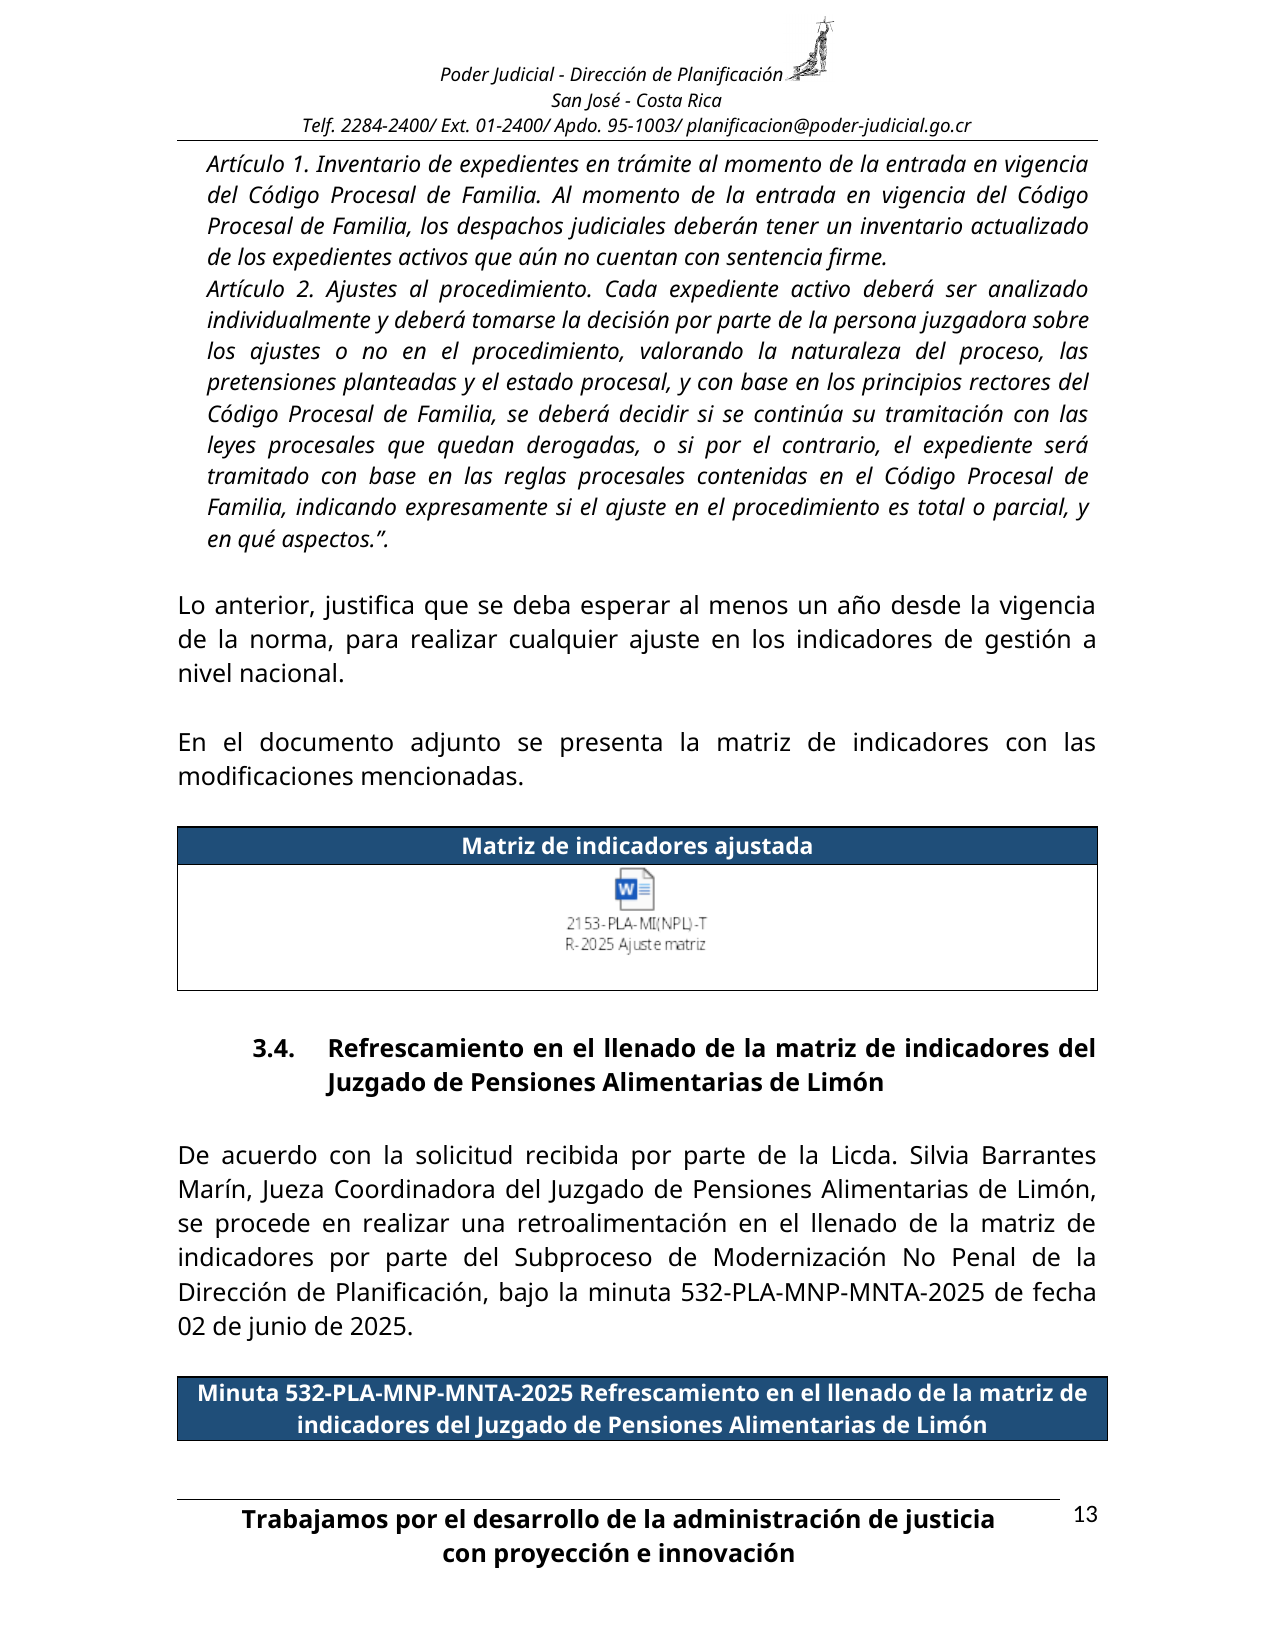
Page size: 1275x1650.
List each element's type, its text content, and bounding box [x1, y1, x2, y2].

text Artículo 2. Ajustes al procedimiento. Cada expediente activo deberá ser analizado individualmente y deberá tomarse la decisión por parte de la persona juzgadora sobre los ajustes o no en el procedimiento, valorando la naturaleza del proceso, las pretensiones planteadas y el estado procesal, y con base en los principios rectores del Código Procesal de Familia, se deberá decidir si se continúa su tramitación con las leyes procesales que quedan derogadas, o si por el contrario, el expediente será tramitado con base en las reglas procesales contenidas en el Código Procesal de Familia, indicando expresamente si el ajuste en el procedimiento es total o parcial, y en qué aspectos.”. [390, 273, 1092, 554]
text En el documento adjunto se presenta la matriz de indicadores con las modificaciones mencionadas. [177, 724, 1098, 792]
table_header Minuta 532-PLA-MNP-MNTA-2025 Refrescamiento en el llenado de la matriz de indicadores del Juzgado de Pensiones Alimentarias de Limón [178, 1378, 1107, 1440]
table_cell [178, 865, 1097, 990]
picture [783, 14, 836, 82]
text Artículo 1. Inventario de expedientes en trámite al momento de la entrada en vigencia del Código Procesal de Familia. Al momento de la entrada en vigencia del Código Procesal de Familia, los despachos judiciales deberán tener un inventario actualizado de los expedientes activos que aún no cuentan con sentencia firme. [888, 148, 1092, 273]
subtitle Refrescamiento en el llenado de la matriz de indicadores del Juzgado de Pensiones Alimentarias de Limón [252, 1031, 1098, 1099]
text Lo anterior, justifica que se deba esperar al menos un año desde la vigencia de la norma, para realizar cualquier ajuste en los indicadores de gestión a nivel nacional. [177, 588, 1098, 690]
text De acuerdo con la solicitud recibida por parte de la Licda. Silvia Barrantes Marín, Jueza Coordinadora del Juzgado de Pensiones Alimentarias de Limón, se procede en realizar una retroalimentación en el llenado de la matriz de indicadores por parte del Subproceso de Modernización No Penal de la Dirección de Planificación, bajo la minuta 532-PLA-MNP-MNTA-2025 de fecha 02 de junio de 2025. [177, 1138, 1098, 1342]
table_header Matriz de indicadores ajustada [178, 828, 1097, 864]
